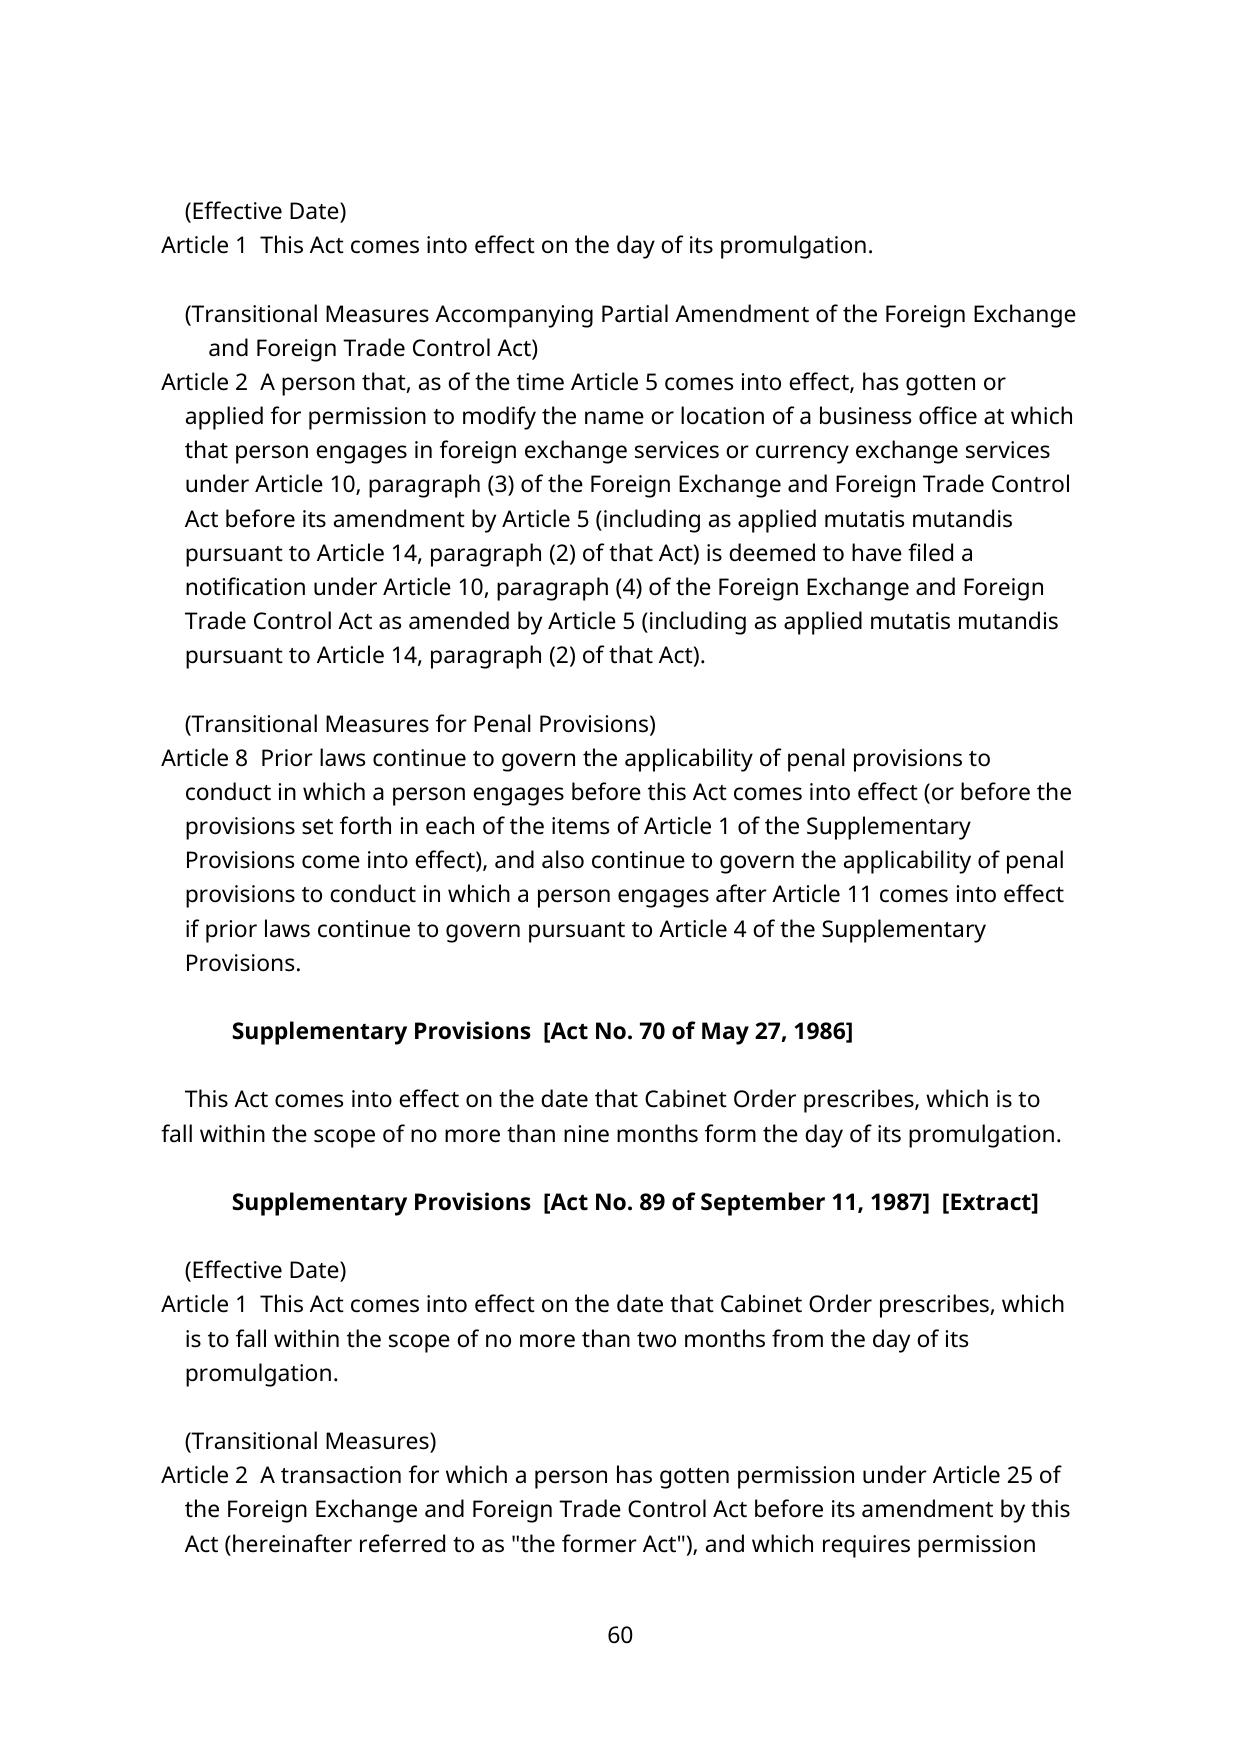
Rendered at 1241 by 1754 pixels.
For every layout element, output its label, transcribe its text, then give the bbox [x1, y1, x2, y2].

text Supplementary Provisions [Act No. 70 of May 27, 1986] [230, 1014, 1079, 1048]
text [161, 1458, 1079, 1560]
text Article 8 Prior laws continue to govern the applicability of penal provisions to conduct in which a person engages before this Act comes into effect (or before the provisions set forth in each of the items of Article 1 of the Supplementary Provisions come into effect), and also continue to govern the applicability of penal provisions to conduct in which a person engages after Article 11 comes into effect if prior laws continue to govern pursuant to Article 4 of the Supplementary Provisions. [161, 740, 1079, 979]
text Article 1 This Act comes into effect on the date that Cabinet Order prescribes, which is to fall within the scope of no more than two months from the day of its promulgation. [161, 1287, 1079, 1389]
text Supplementary Provisions [Act No. 89 of September 11, 1987] [Extract] [230, 1184, 1079, 1219]
text (Transitional Measures Accompanying Partial Amendment of the Foreign Exchange and Foreign Trade Control Act) [184, 296, 1079, 364]
text (Transitional Measures for Penal Provisions) [184, 706, 1079, 740]
text (Transitional Measures) [184, 1424, 1079, 1458]
text Article 2 A person that, as of the time Article 5 comes into effect, has gotten or applied for permission to modify the name or location of a business office at which that person engages in foreign exchange services or currency exchange services under Article 10, paragraph (3) of the Foreign Exchange and Foreign Trade Control Act before its amendment by Article 5 (including as applied mutatis mutandis pursuant to Article 14, paragraph (2) of that Act) is deemed to have filed a notification under Article 10, paragraph (4) of the Foreign Exchange and Foreign Trade Control Act as amended by Article 5 (including as applied mutatis mutandis pursuant to Article 14, paragraph (2) of that Act). [161, 364, 1079, 672]
text Article 1 This Act comes into effect on the day of its promulgation. [161, 228, 1079, 262]
text (Effective Date) [184, 194, 1079, 228]
text (Effective Date) [184, 1253, 1079, 1287]
text This Act comes into effect on the date that Cabinet Order prescribes, which is to fall within the scope of no more than nine months form the day of its promulgation. [161, 1082, 1079, 1150]
